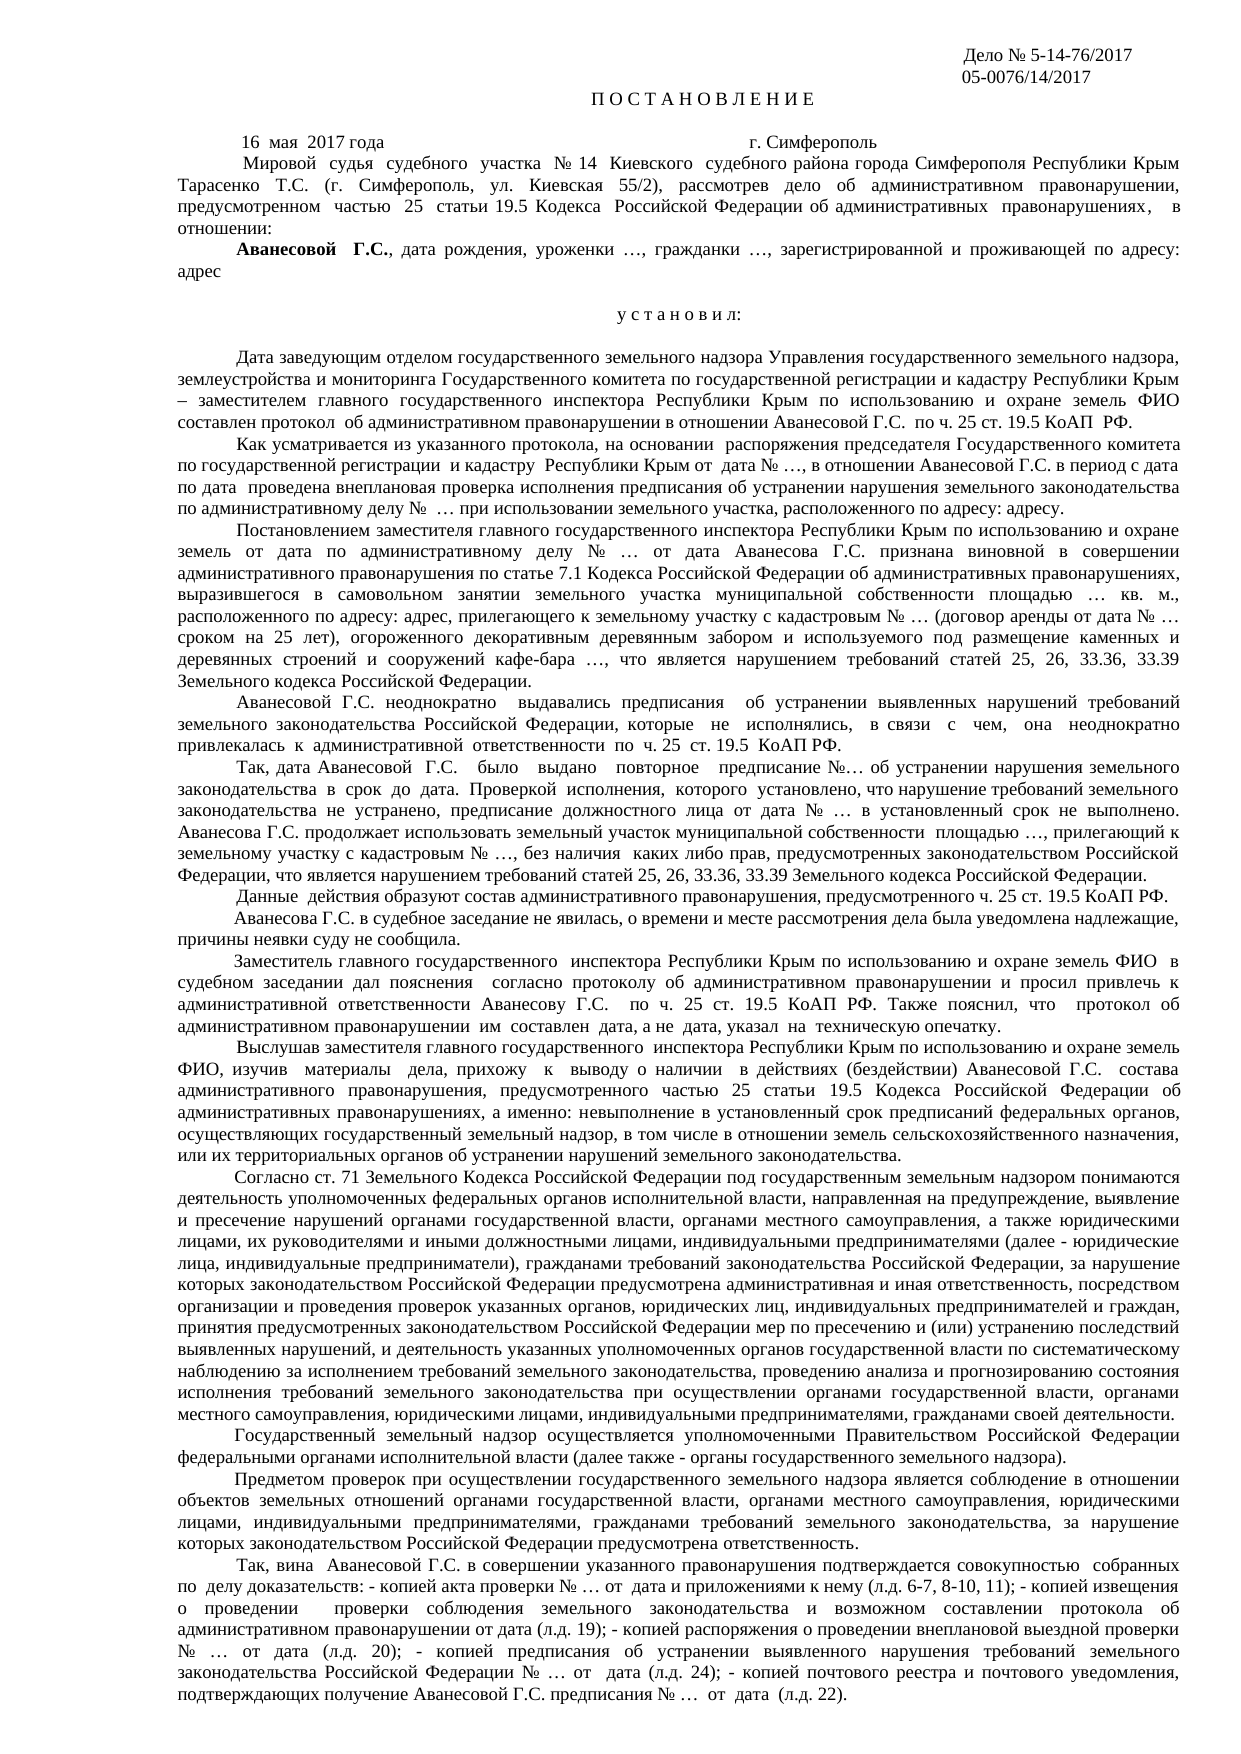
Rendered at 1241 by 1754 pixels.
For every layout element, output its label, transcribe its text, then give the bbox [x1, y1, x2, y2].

text Мировой судья судебного участка № 14 Киевского судебного района города Симферополя Республики Крым Тарасенко Т.С. (г. Симферополь, ул. Киевская 55/2), рассмотрев дело об административном правонарушении, предусмотренном частью 25 статьи 19.5 Кодекса Российской Федерации об административных правонарушениях, в отношении: [177, 152, 1181, 238]
text Аванесовой Г.С. неоднократно выдавались предписания об устранении выявленных нарушений требований земельного законодательства Российской Федерации, которые не исполнялись, в связи с чем, она неоднократно привлекалась к административной ответственности по ч. 25 ст. 19.5 КоАП РФ. [177, 691, 1181, 756]
text Заместитель главного государственного инспектора Республики Крым по использованию и охране земель ФИО в судебном заседании дал пояснения согласно протоколу об административном правонарушении и просил привлечь к административной ответственности Аванесову Г.С. по ч. 25 ст. 19.5 КоАП РФ. Также пояснил, что протокол об административном правонарушении им составлен дата, а не дата, указал на техническую опечатку. [177, 950, 1181, 1036]
title Дело № 5-14-76/2017 [782, 44, 1181, 66]
text Аванесовой Г.С., дата рождения, уроженки …, гражданки …, зарегистрированной и проживающей по адресу: адрес [177, 238, 1181, 281]
text Так, дата Аванесовой Г.С. было выдано повторное предписание №… об устранении нарушения земельного законодательства в срок до дата. Проверкой исполнения, которого установлено, что нарушение требований земельного законодательства не устранено, предписание должностного лица от дата № … в установленный срок не выполнено. Аванесова Г.С. продолжает использовать земельный участок муниципальной собственности площадью …, прилегающий к земельному участку с кадастровым № …, без наличия каких либо прав, предусмотренных законодательством Российской Федерации, что является нарушением требований статей 25, 26, 33.36, 33.39 Земельного кодекса Российской Федерации. [177, 756, 1181, 885]
text Данные действия образуют состав административного правонарушения, предусмотренного ч. 25 ст. 19.5 КоАП РФ. [177, 885, 1181, 907]
text Аванесова Г.С. в судебное заседание не явилась, о времени и месте рассмотрения дела была уведомлена надлежащие, причины неявки суду не сообщила. [177, 907, 1181, 950]
text Выслушав заместителя главного государственного инспектора Республики Крым по использованию и охране земель ФИО, изучив материалы дела, прихожу к выводу о наличии в действиях (бездействии) Аванесовой Г.С. состава административного правонарушения, предусмотренного частью 25 статьи 19.5 Кодекса Российской Федерации об административных правонарушениях, а именно: невыполнение в установленный срок предписаний федеральных органов, осуществляющих государственный земельный надзор, в том числе в отношении земель сельскохозяйственного назначения, или их территориальных органов об устранении нарушений земельного законодательства. [177, 1036, 1181, 1166]
text Государственный земельный надзор осуществляется уполномоченными Правительством Российской Федерации федеральными органами исполнительной власти (далее также - органы государственного земельного надзора). [177, 1424, 1181, 1467]
text Так, вина Аванесовой Г.С. в совершении указанного правонарушения подтверждается совокупностью собранных по делу доказательств: - копией акта проверки № … от дата и приложениями к нему (л.д. 6-7, 8-10, 11); - копией извещения о проведении проверки соблюдения земельного законодательства и возможном составлении протокола об административном правонарушении от дата (л.д. 19); - копией распоряжения о проведении внеплановой выездной проверки № … от дата (л.д. 20); - копией предписания об устранении выявленного нарушения требований земельного законодательства Российской Федерации № … от дата (л.д. 24); - копией почтового реестра и почтового уведомления, подтверждающих получение Аванесовой Г.С. предписания № … от дата (л.д. 22). [177, 1554, 1181, 1704]
title 05-0076/14/2017 [118, 66, 1181, 87]
text Согласно ст. 71 Земельного Кодекса Российской Федерации под государственным земельным надзором понимаются деятельность уполномоченных федеральных органов исполнительной власти, направленная на предупреждение, выявление и пресечение нарушений органами государственной власти, органами местного самоуправления, а также юридическими лицами, их руководителями и иными должностными лицами, индивидуальными предпринимателями (далее - юридические лица, индивидуальные предприниматели), гражданами требований законодательства Российской Федерации, за нарушение которых законодательством Российской Федерации предусмотрена административная и иная ответственность, посредством организации и проведения проверок указанных органов, юридических лиц, индивидуальных предпринимателей и граждан, принятия предусмотренных законодательством Российской Федерации мер по пресечению и (или) устранению последствий выявленных нарушений, и деятельность указанных уполномоченных органов государственной власти по систематическому наблюдению за исполнением требований земельного законодательства, проведению анализа и прогнозированию состояния исполнения требований земельного законодательства при осуществлении органами государственной власти, органами местного самоуправления, юридическими лицами, индивидуальными предпринимателями, гражданами своей деятельности. [177, 1166, 1181, 1424]
text Дата заведующим отделом государственного земельного надзора Управления государственного земельного надзора, землеустройства и мониторинга Государственного комитета по государственной регистрации и кадастру Республики Крым – заместителем главного государственного инспектора Республики Крым по использованию и охране земель ФИО составлен протокол об административном правонарушении в отношении Аванесовой Г.С. по ч. 25 ст. 19.5 КоАП РФ. [177, 346, 1181, 432]
text Как усматривается из указанного протокола, на основании распоряжения председателя Государственного комитета по государственной регистрации и кадастру Республики Крым от дата № …, в отношении Аванесовой Г.С. в период с дата по дата проведена внеплановая проверка исполнения предписания об устранении нарушения земельного законодательства по административному делу № … при использовании земельного участка, расположенного по адресу: адресу. [177, 432, 1181, 519]
title П О С Т А Н О В Л Е Н И Е [118, 87, 1181, 109]
text Постановлением заместителя главного государственного инспектора Республики Крым по использованию и охране земель от дата по административному делу № … от дата Аванесова Г.С. признана виновной в совершении административного правонарушения по статье 7.1 Кодекса Российской Федерации об административных правонарушениях, выразившегося в самовольном занятии земельного участка муниципальной собственности площадью … кв. м., расположенного по адресу: адрес, прилегающего к земельному участку с кадастровым № … (договор аренды от дата № … сроком на 25 лет), огороженного декоративным деревянным забором и используемого под размещение каменных и деревянных строений и сооружений кафе-бара …, что является нарушением требований статей 25, 26, 33.36, 33.39 Земельного кодекса Российской Федерации. [177, 519, 1181, 691]
text 16 мая 2017 года г. Симферополь [177, 131, 1181, 152]
text у с т а н о в и л: [118, 303, 1181, 324]
text Предметом проверок при осуществлении государственного земельного надзора является соблюдение в отношении объектов земельных отношений органами государственной власти, органами местного самоуправления, юридическими лицами, индивидуальными предпринимателями, гражданами требований земельного законодательства, за нарушение которых законодательством Российской Федерации предусмотрена ответственность. [177, 1467, 1181, 1554]
